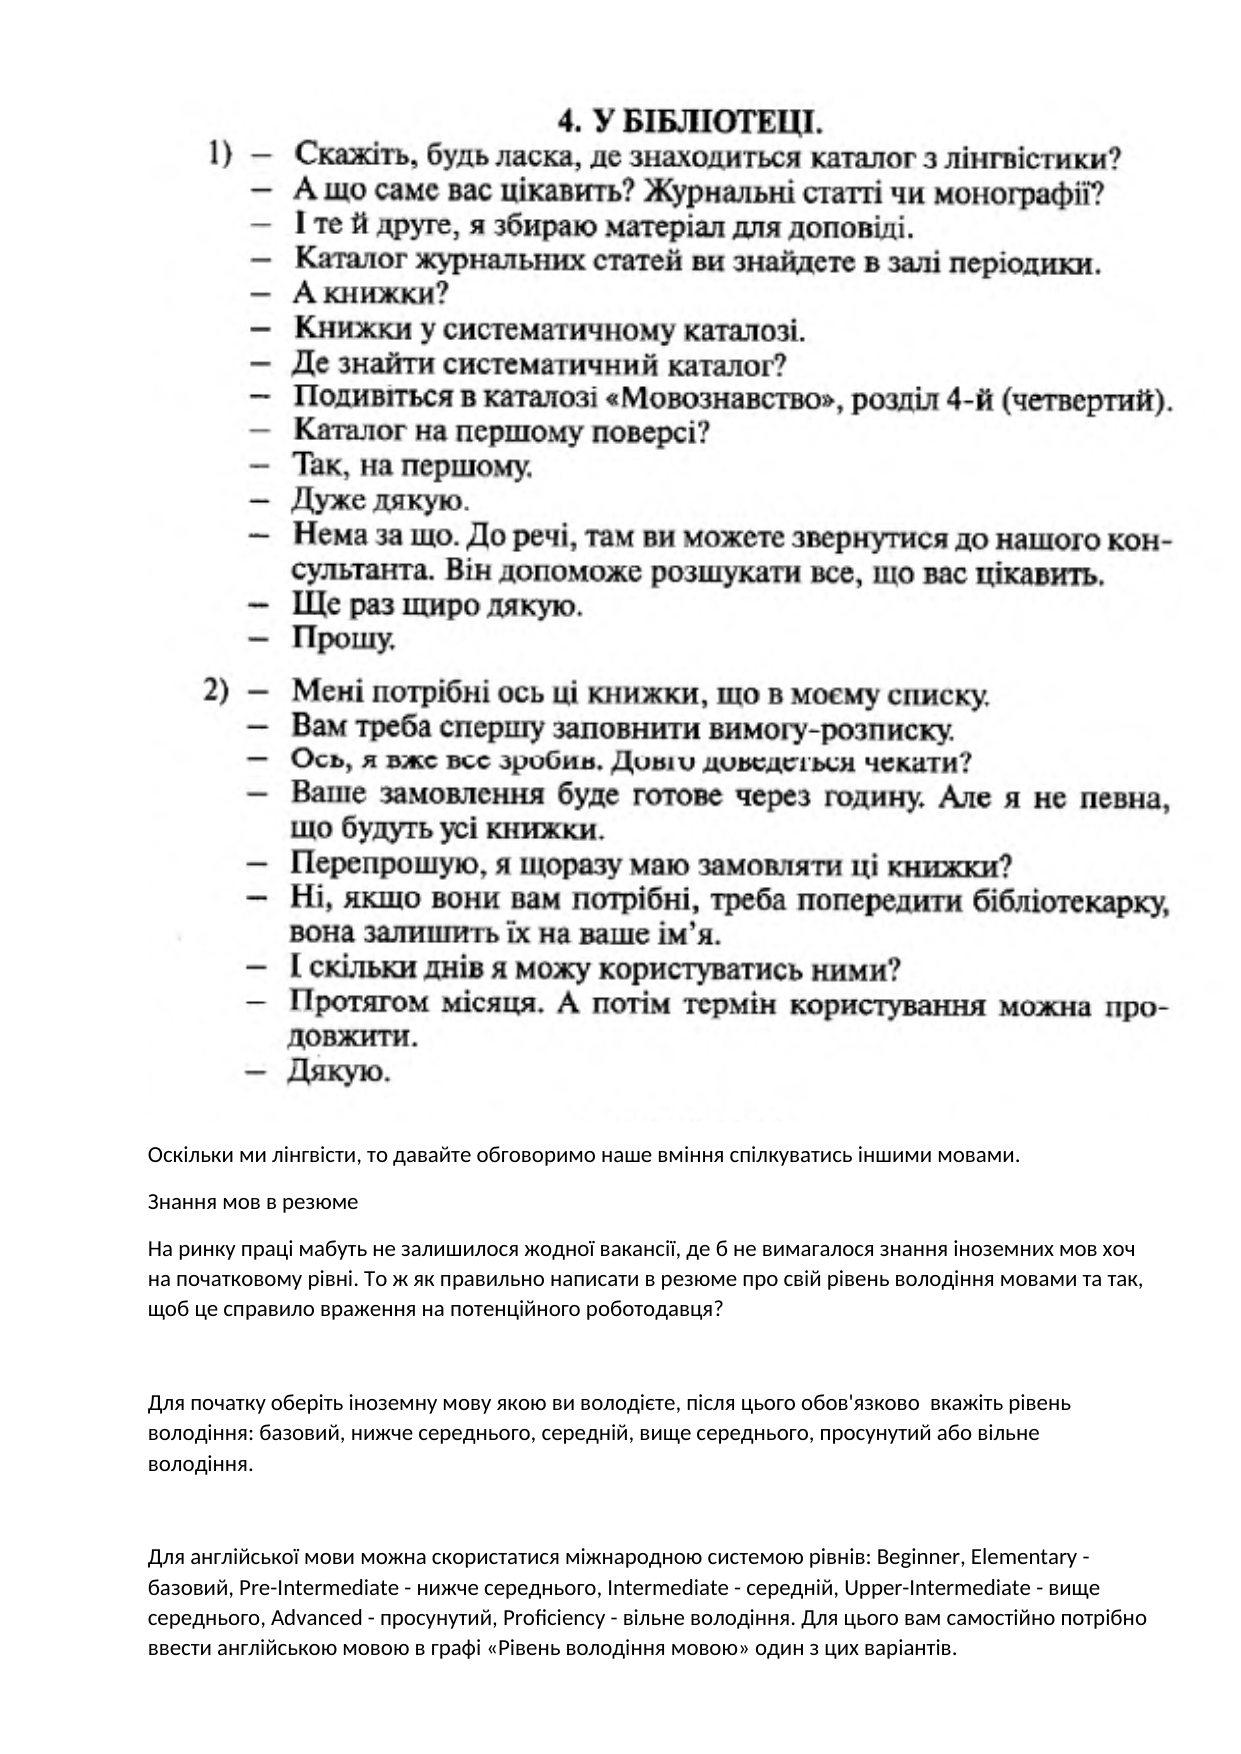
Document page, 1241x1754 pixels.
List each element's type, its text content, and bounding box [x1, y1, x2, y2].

text На ринку праці мабуть не залишилося жодної вакансії, де б не вимагалося знання іноземних мов хоч на початковому рівні. То ж як правильно написати в резюме про свій рівень володіння мовами та так, щоб це справило враження на потенційного роботодавця? [148, 1234, 1152, 1322]
text Для початку оберіть іноземну мову якою ви володієте, після цього обов'язково вкажіть рівень володіння: базовий, нижче середнього, середній, вище середнього, просунутий або вільне володіння. [148, 1388, 1152, 1477]
text Для англійської мови можна скористатися міжнародною системою рівнів: Beginner, Elementary - базовий, Pre-Intermediate - нижче середнього, Intermediate - середній, Upper-Intermediate - вище середнього, Advanced - просунутий, Proficiency - вільне володіння. Для цього вам самостійно потрібно ввести англійською мовою в графі «Рівень володіння мовою» один з цих варіантів. [148, 1542, 1152, 1661]
text Знання мов в резюме [148, 1187, 1152, 1215]
picture [147, 88, 1223, 1122]
text Оскільки ми лінгвісти, то давайте обговоримо наше вміння спілкуватись іншими мовами. [148, 1140, 1152, 1168]
